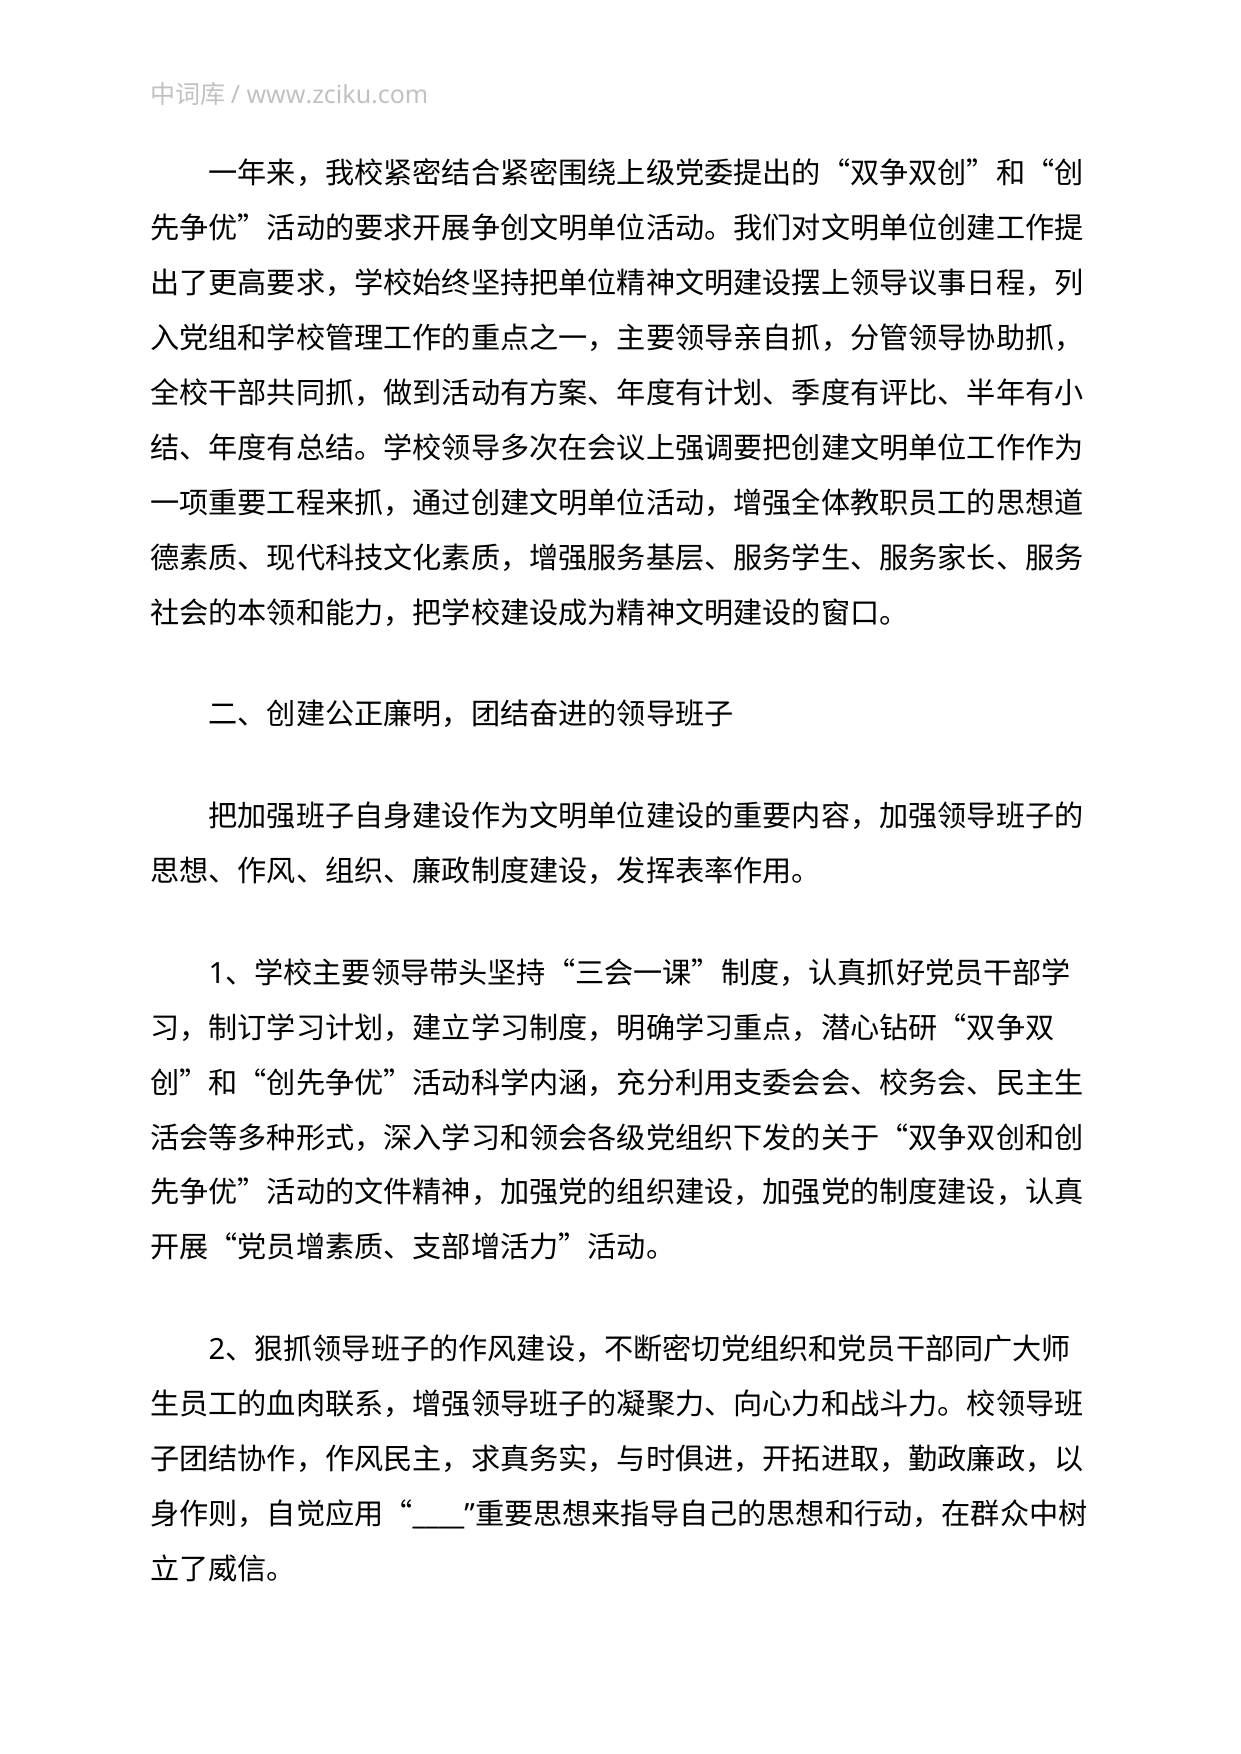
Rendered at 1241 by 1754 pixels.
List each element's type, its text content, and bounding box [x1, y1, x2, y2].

text 二、创建公正廉明，团结奋进的领导班子 [150, 691, 1090, 733]
text 一年来，我校紧密结合紧密围绕上级党委提出的“双争双创”和“创先争优”活动的要求开展争创文明单位活动。我们对文明单位创建工作提出了更高要求，学校始终坚持把单位精神文明建设摆上领导议事日程，列入党组和学校管理工作的重点之一，主要领导亲自抓，分管领导协助抓，全校干部共同抓，做到活动有方案、年度有计划、季度有评比、半年有小结、年度有总结。学校领导多次在会议上强调要把创建文明单位工作作为一项重要工程来抓，通过创建文明单位活动，增强全体教职员工的思想道德素质、现代科技文化素质，增强服务基层、服务学生、服务家长、服务社会的本领和能力，把学校建设成为精神文明建设的窗口。 [150, 150, 1090, 631]
text 2、狠抓领导班子的作风建设，不断密切党组织和党员干部同广大师生员工的血肉联系，增强领导班子的凝聚力、向心力和战斗力。校领导班子团结协作，作风民主，求真务实，与时俱进，开拓进取，勤政廉政，以身作则，自觉应用“____”重要思想来指导自己的思想和行动，在群众中树立了威信。 [150, 1326, 1090, 1588]
text 把加强班子自身建设作为文明单位建设的重要内容，加强领导班子的思想、作风、组织、廉政制度建设，发挥表率作用。 [150, 793, 1090, 890]
text 1、学校主要领导带头坚持“三会一课”制度，认真抓好党员干部学习，制订学习计划，建立学习制度，明确学习重点，潜心钻研“双争双创”和“创先争优”活动科学内涵，充分利用支委会会、校务会、民主生活会等多种形式，深入学习和领会各级党组织下发的关于“双争双创和创先争优”活动的文件精神，加强党的组织建设，加强党的制度建设，认真开展“党员增素质、支部增活力”活动。 [150, 949, 1090, 1266]
